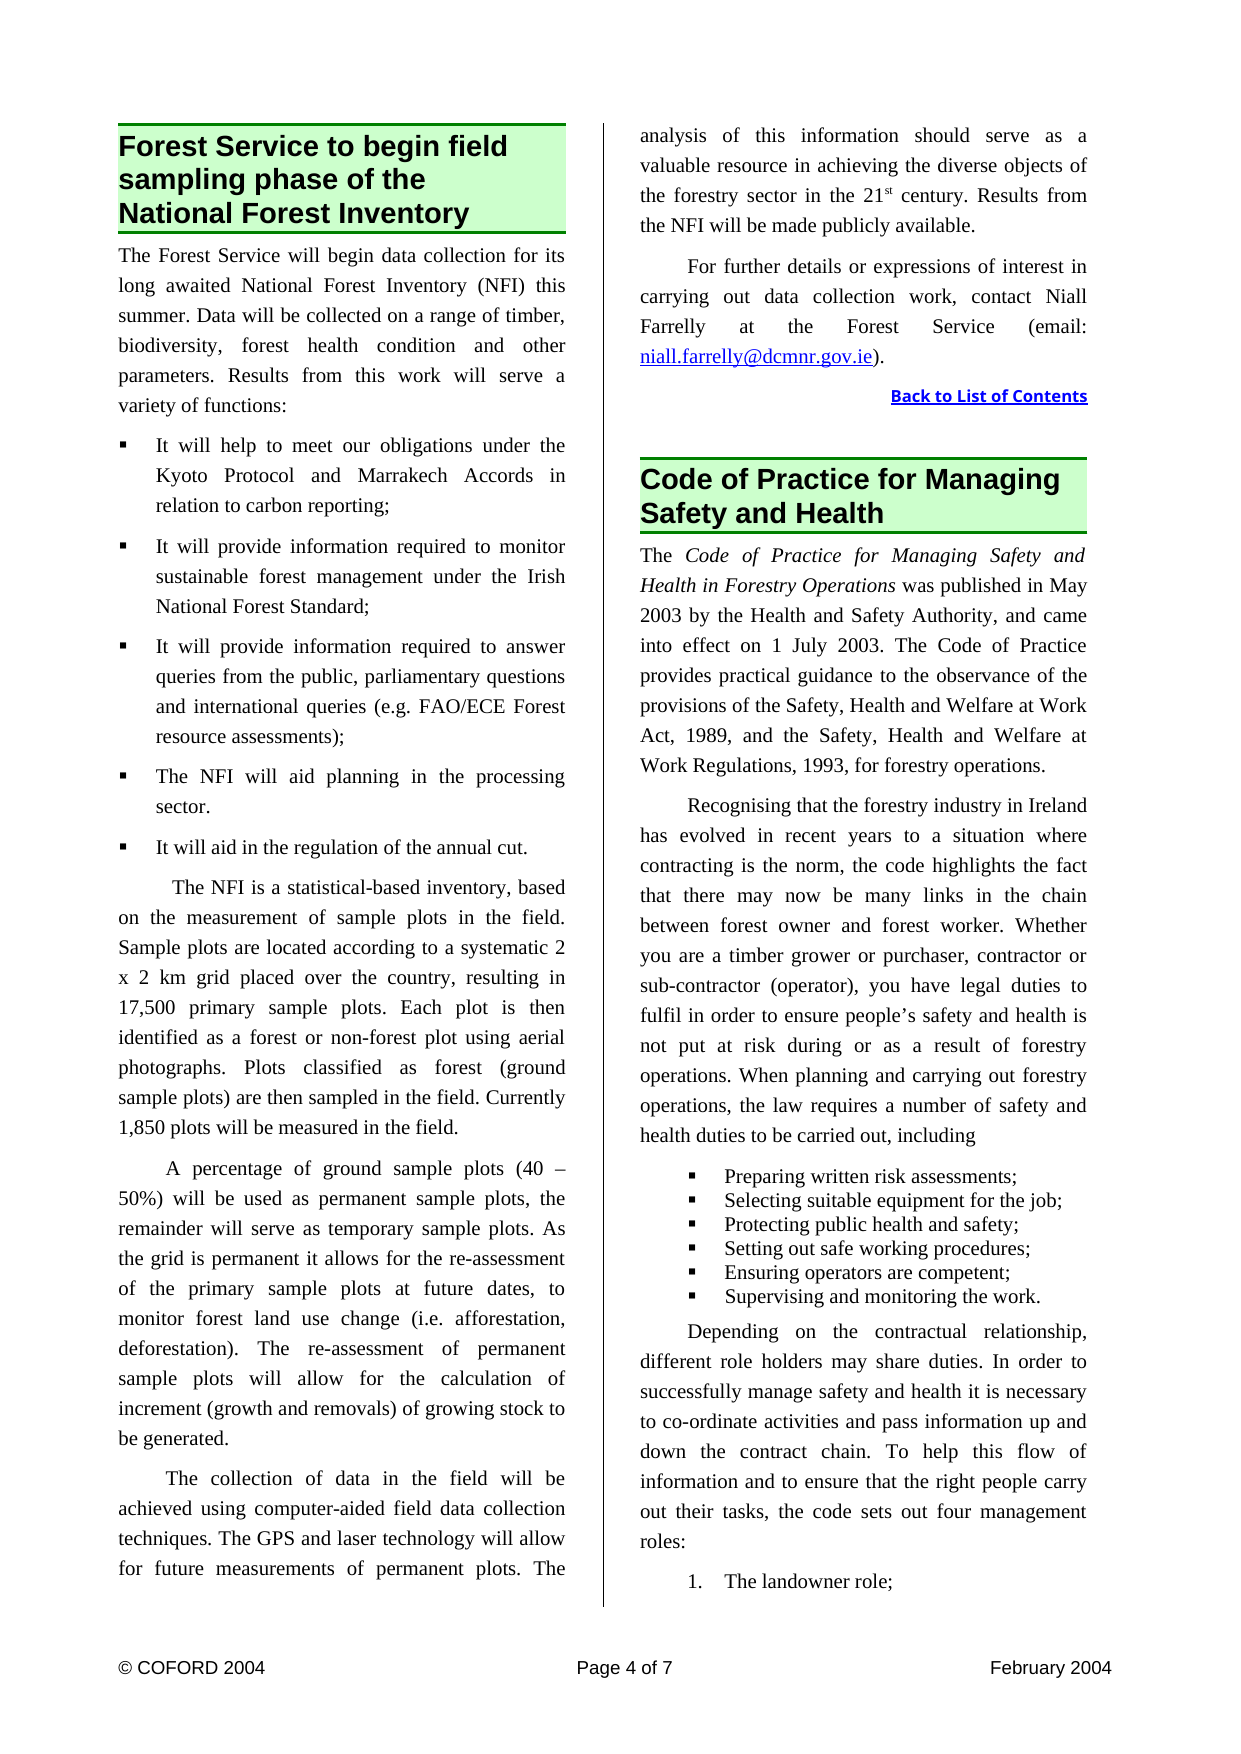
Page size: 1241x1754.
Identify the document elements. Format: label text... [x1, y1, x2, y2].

list Protecting public health and safety; [687, 1212, 1087, 1236]
text Depending on the contractual relationship, different role holders may share duties. In order to successfully manage safety and health it is necessary to co-ordinate activities and pass information up and down the contract chain. To help this flow of information and to ensure that the right people carry out their tasks, the code sets out four management roles: [640, 1318, 1087, 1553]
text The Forest Service will begin data collection for its long awaited National Forest Inventory (NFI) this summer. Data will be collected on a range of timber, biodiversity, forest health condition and other parameters. Results from this work will serve a variety of functions: [118, 243, 566, 417]
list Selecting suitable equipment for the job; [687, 1188, 1087, 1212]
list It will provide information required to answer queries from the public, parliamentary questions and international queries (e.g. FAO/ECE Forest resource assessments); [118, 634, 566, 748]
text Recognising that the forestry industry in has evolved in recent years to a situation where contracting is the norm, the code highlights the fact that there may now be many links in the chain between forest owner and forest worker. Whether you are a timber grower or purchaser, contractor or sub-contractor (operator), you have legal duties to fulfil in order to ensure people’s safety and health is not put at risk during or as a result of forestry operations. When planning and carrying out forestry operations, the law requires a number of safety and health duties to be carried out, including [640, 793, 1087, 1147]
text The collection of data in the field will be achieved using computer-aided field data collection techniques. The GPS and laser technology will allow for future measurements of permanent plots. The analysis of this information should serve as a valuable resource in achieving the diverse objects of the forestry sector in the 21st century. Results from the NFI will be made publicly available. [640, 123, 1087, 237]
text The NFI is a statistical-based inventory, based on the measurement of sample plots in the field. Sample plots are located according to a systematic 2 x 2 km grid placed over the country, resulting in 17,500 primary sample plots. Each plot is then identified as a forest or non-forest plot using aerial photographs. Plots classified as forest (ground sample plots) are then sampled in the field. Currently 1,850 plots will be measured in the field. [118, 875, 566, 1139]
text Back to List of Contents [640, 384, 1087, 407]
text For further details or expressions of interest in carrying out data collection work, contact Niall Farrelly at the Forest Service (email: niall.farrelly@dcmnr.gov.ie). [640, 254, 1087, 368]
subtitle Service to begin field sampling phase of the National Forest Inventory [118, 126, 566, 231]
text The Code of Practice for Managing Safety and Health in Forestry Operations was published in May 2003 by the Health and Safety Authority, and came into effect on 1 July 2003. The Code of Practice provides practical guidance to the observance of the provisions of the Safety, Health and Welfare at Work Act, 1989, and the Safety, Health and Welfare at Work Regulations, 1993, for forestry operations. [640, 543, 1087, 777]
list The landowner role; [687, 1569, 1087, 1593]
list Setting out safe working procedures; [687, 1236, 1087, 1260]
list It will help to meet our obligations under the Kyoto Protocol and Marrakech Accords in relation to carbon reporting; [118, 433, 566, 517]
text A percentage of ground sample plots (40 – 50%) will be used as permanent sample plots, the remainder will serve as temporary sample plots. As the grid is permanent it allows for the re-assessment of the primary sample plots at future dates, to monitor forest land use change (i.e. afforestation, deforestation). The re-assessment of permanent sample plots will allow for the calculation of increment (growth and removals) of growing stock to be generated. [118, 1156, 566, 1450]
text The collection of data in the field will be achieved using computer-aided field data collection techniques. The GPS and laser technology will allow for future measurements of permanent plots. The analysis of this information should serve as a valuable resource in achieving the diverse objects of the forestry sector in the 21st century. Results from the NFI will be made publicly available. [118, 1466, 566, 1580]
list The NFI will aid planning in the processing sector. [118, 764, 566, 818]
subtitle Code of Practice for Managing Safety and Health [640, 460, 1087, 531]
list Ensuring operators are competent; [687, 1260, 1087, 1284]
list Supervising and monitoring the work. [687, 1284, 1087, 1308]
list Preparing written risk assessments; [687, 1164, 1087, 1188]
list It will aid in the regulation of the annual cut. [118, 835, 566, 859]
list It will provide information required to monitor sustainable forest management under the Irish National Forest Standard; [118, 533, 566, 618]
